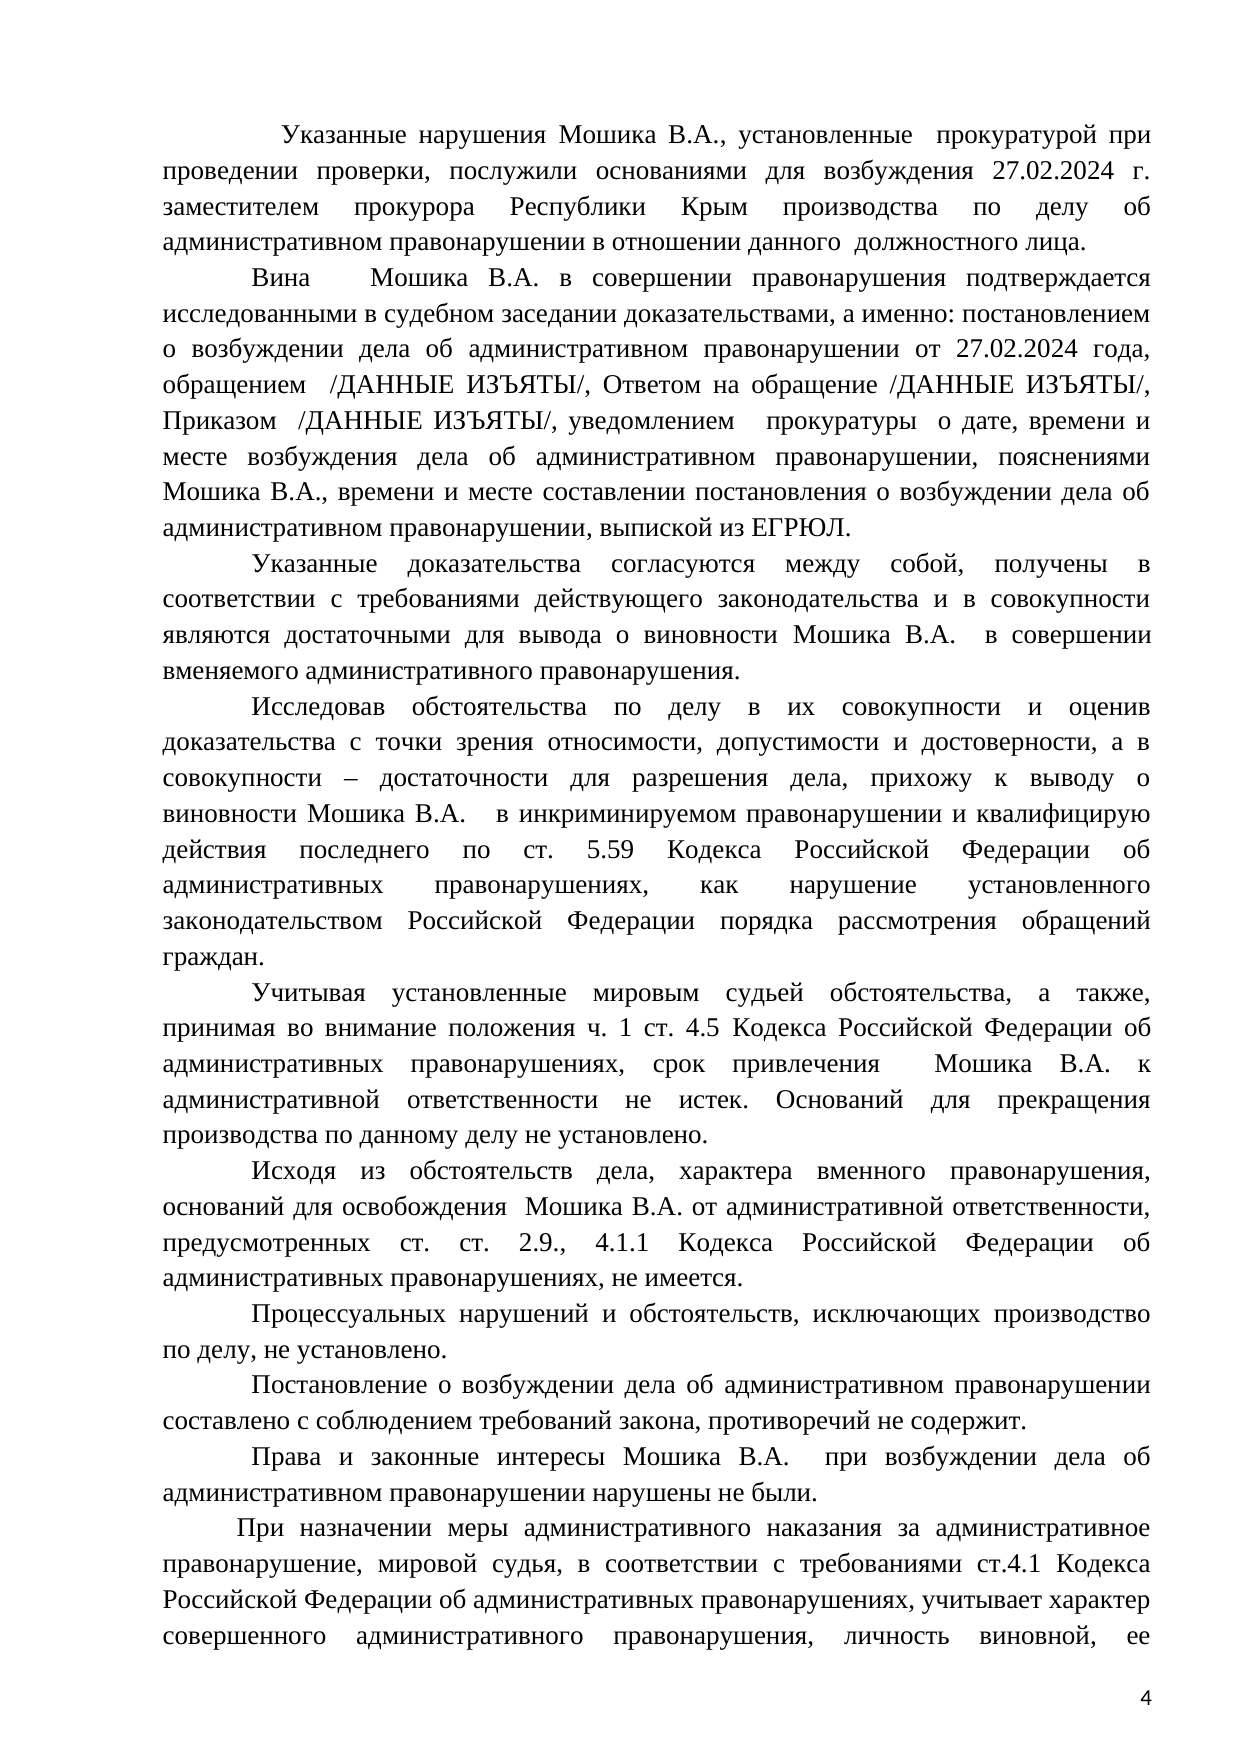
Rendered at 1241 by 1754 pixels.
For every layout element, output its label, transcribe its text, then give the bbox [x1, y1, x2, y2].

text Процессуальных нарушений и обстоятельств, исключающих производство по делу, не установлено. [162, 1297, 1152, 1364]
text Права и законные интересы Мошика В.А. при возбуждении дела об административном правонарушении нарушены не были. [162, 1440, 1152, 1507]
text Исследовав обстоятельства по делу в их совокупности и оценив доказательства с точки зрения относимости, допустимости и достоверности, а в совокупности – достаточности для разрешения дела, прихожу к выводу о виновности Мошика В.А. в инкриминируемом правонарушении и квалифицирую действия последнего по ст. 5.59 Кодекса Российской Федерации об административных правонарушениях, как нарушение установленного законодательством Российской Федерации порядка рассмотрения обращений граждан. [162, 690, 1152, 971]
text Вина Мошика В.А. в совершении правонарушения подтверждается исследованными в судебном заседании доказательствами, а именно: постановлением о возбуждении дела об административном правонарушении от 27.02.2024 года, обращением /ДАННЫЕ ИЗЪЯТЫ/, Ответом на обращение /ДАННЫЕ ИЗЪЯТЫ/, Приказом /ДАННЫЕ ИЗЪЯТЫ/, уведомлением прокуратуры о дате, времени и месте возбуждения дела об административном правонарушении, пояснениями Мошика В.А., времени и месте составлении постановления о возбуждении дела об административном правонарушении, выпиской из ЕГРЮЛ. [162, 261, 1152, 542]
text Постановление о возбуждении дела об административном правонарушении составлено с соблюдением требований закона, противоречий не содержит. [162, 1369, 1152, 1436]
text Исходя из обстоятельств дела, характера вменного правонарушения, оснований для освобождения Мошика В.А. от административной ответственности, предусмотренных ст. ст. 2.9., 4.1.1 Кодекса Российской Федерации об административных правонарушениях, не имеется. [162, 1154, 1152, 1293]
text Указанные доказательства согласуются между собой, получены в соответствии с требованиями действующего законодательства и в совокупности являются достаточными для вывода о виновности Мошика В.А. в совершении вменяемого административного правонарушения. [162, 547, 1152, 685]
text Указанные нарушения Мошика В.А., установленные прокуратурой при проведении проверки, послужили основаниями для возбуждения 27.02.2024 г. заместителем прокурора Республики Крым производства по делу об административном правонарушении в отношении данного должностного лица. [162, 118, 1152, 256]
text Учитывая установленные мировым судьей обстоятельства, а также, принимая во внимание положения ч. 1 ст. 4.5 Кодекса Российской Федерации об административных правонарушениях, срок привлечения Мошика В.А. к административной ответственности не истек. Оснований для прекращения производства по данному делу не установлено. [162, 976, 1152, 1150]
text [162, 1512, 1152, 1650]
